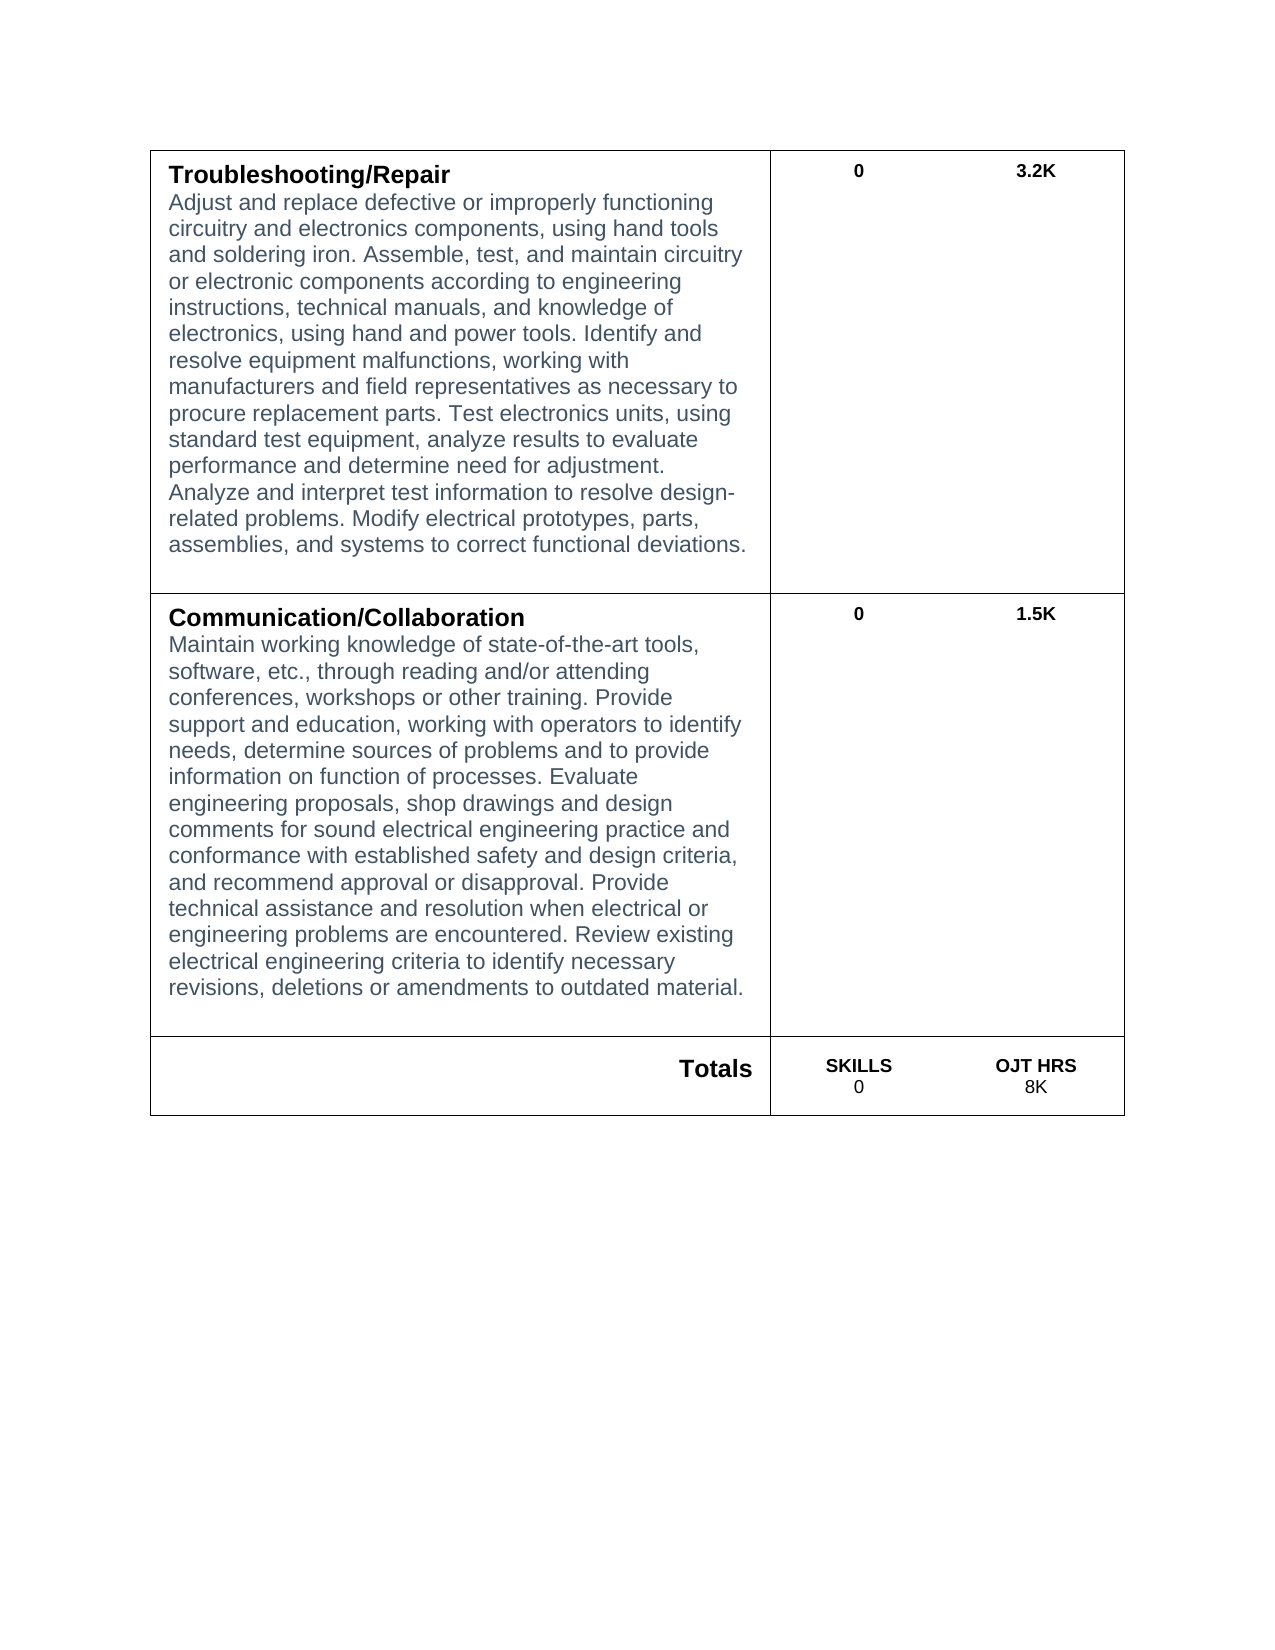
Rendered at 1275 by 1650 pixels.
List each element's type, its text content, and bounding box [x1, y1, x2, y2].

table_cell Totals [151, 1037, 770, 1115]
table_cell SKILLS 0 [771, 1037, 947, 1115]
table_cell Communication/Collaboration Maintain working knowledge of state-of-the-art tools, software, etc., through reading and/or attending conferences, workshops or other training. Provide support and education, working with operators to identify needs, determine sources of problems and to provide information on function of processes. Evaluate engineering proposals, shop drawings and design comments for sound electrical engineering practice and conformance with established safety and design criteria, and recommend approval or disapproval. Provide technical assistance and resolution when electrical or engineering problems are encountered. Review existing electrical engineering criteria to identify necessary revisions, deletions or amendments to outdated material. [151, 594, 770, 1036]
table_cell OJT HRS 8K [948, 1037, 1124, 1115]
table_cell 3.2K [948, 151, 1124, 593]
table_cell 0 [771, 151, 947, 593]
table_cell 0 [771, 594, 947, 1036]
table_cell 1.5K [948, 594, 1124, 1036]
table_cell Troubleshooting/Repair Adjust and replace defective or improperly functioning circuitry and electronics components, using hand tools and soldering iron. Assemble, test, and maintain circuitry or electronic components according to engineering instructions, technical manuals, and knowledge of electronics, using hand and power tools. Identify and resolve equipment malfunctions, working with manufacturers and field representatives as necessary to procure replacement parts. Test electronics units, using standard test equipment, analyze results to evaluate performance and determine need for adjustment. Analyze and interpret test information to resolve design-related problems. Modify electrical prototypes, parts, assemblies, and systems to correct functional deviations. [151, 151, 770, 593]
